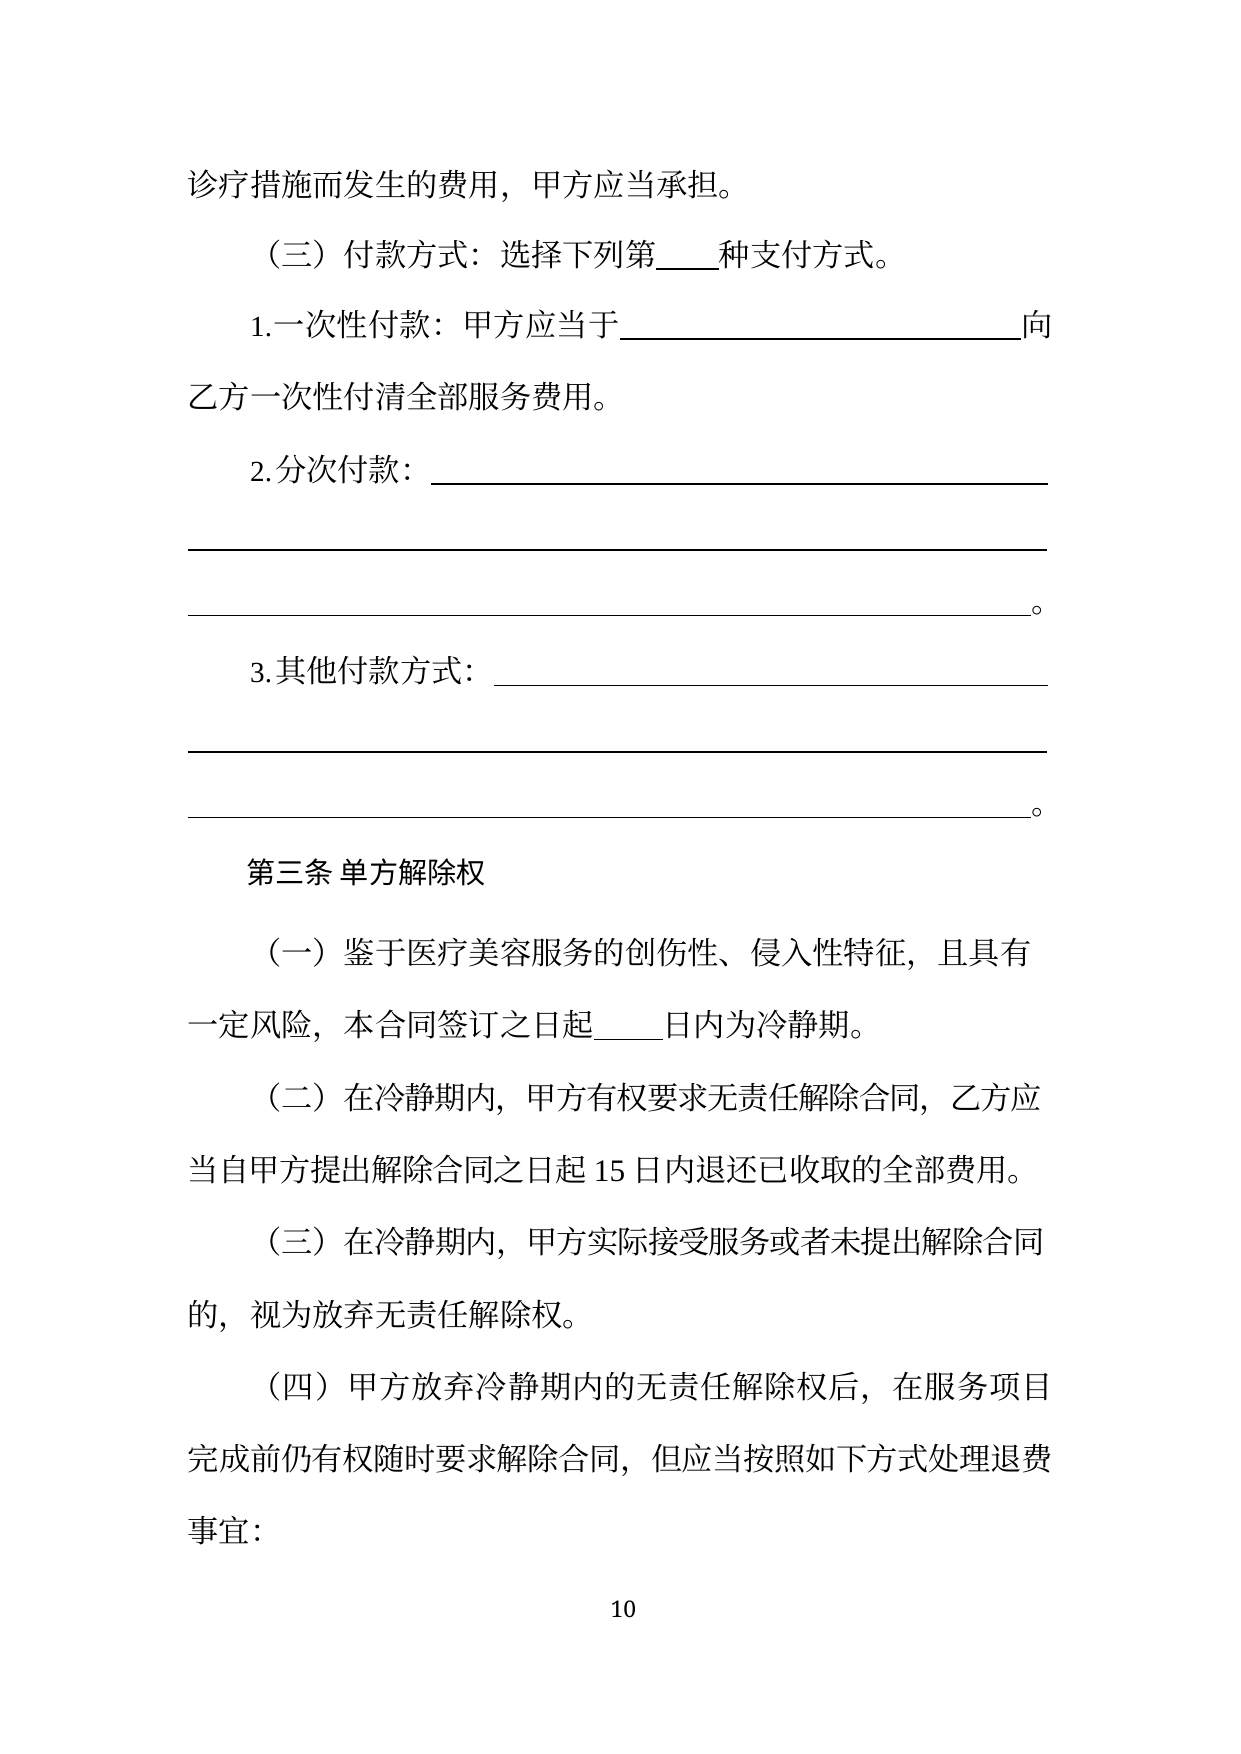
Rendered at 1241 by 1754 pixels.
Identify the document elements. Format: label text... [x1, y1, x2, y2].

text 诊疗措施而发生的费用，甲方应当承担。 [187, 161, 1111, 206]
list 其他付款方式： [250, 647, 1111, 692]
text 。 [187, 577, 1111, 622]
list 一次性付款：甲方应当于 向乙方一次性付清全部服务费用。 [187, 300, 1053, 417]
text （二）在冷静期内，甲方有权要求无责任解除合同，乙方应当自甲方提出解除合同之日起 15 日内退还已收取的全部费用。 [187, 1073, 1053, 1190]
list 分次付款： [250, 445, 1111, 490]
text 。 [139, 779, 1111, 824]
text （三）在冷静期内，甲方实际接受服务或者未提出解除合同的，视为放弃无责任解除权。 [187, 1218, 1053, 1335]
text 第三条 单方解除权 [246, 850, 1111, 892]
text （四）甲方放弃冷静期内的无责任解除权后，在服务项目完成前仍有权随时要求解除合同，但应当按照如下方式处理退费事宜： [187, 1362, 1053, 1552]
text （一）鉴于医疗美容服务的创伤性、侵入性特征，且具有一定风险，本合同签订之日起 日内为冷静期。 [187, 928, 1053, 1046]
text （三）付款方式：选择下列第 种支付方式。 [250, 231, 1111, 275]
